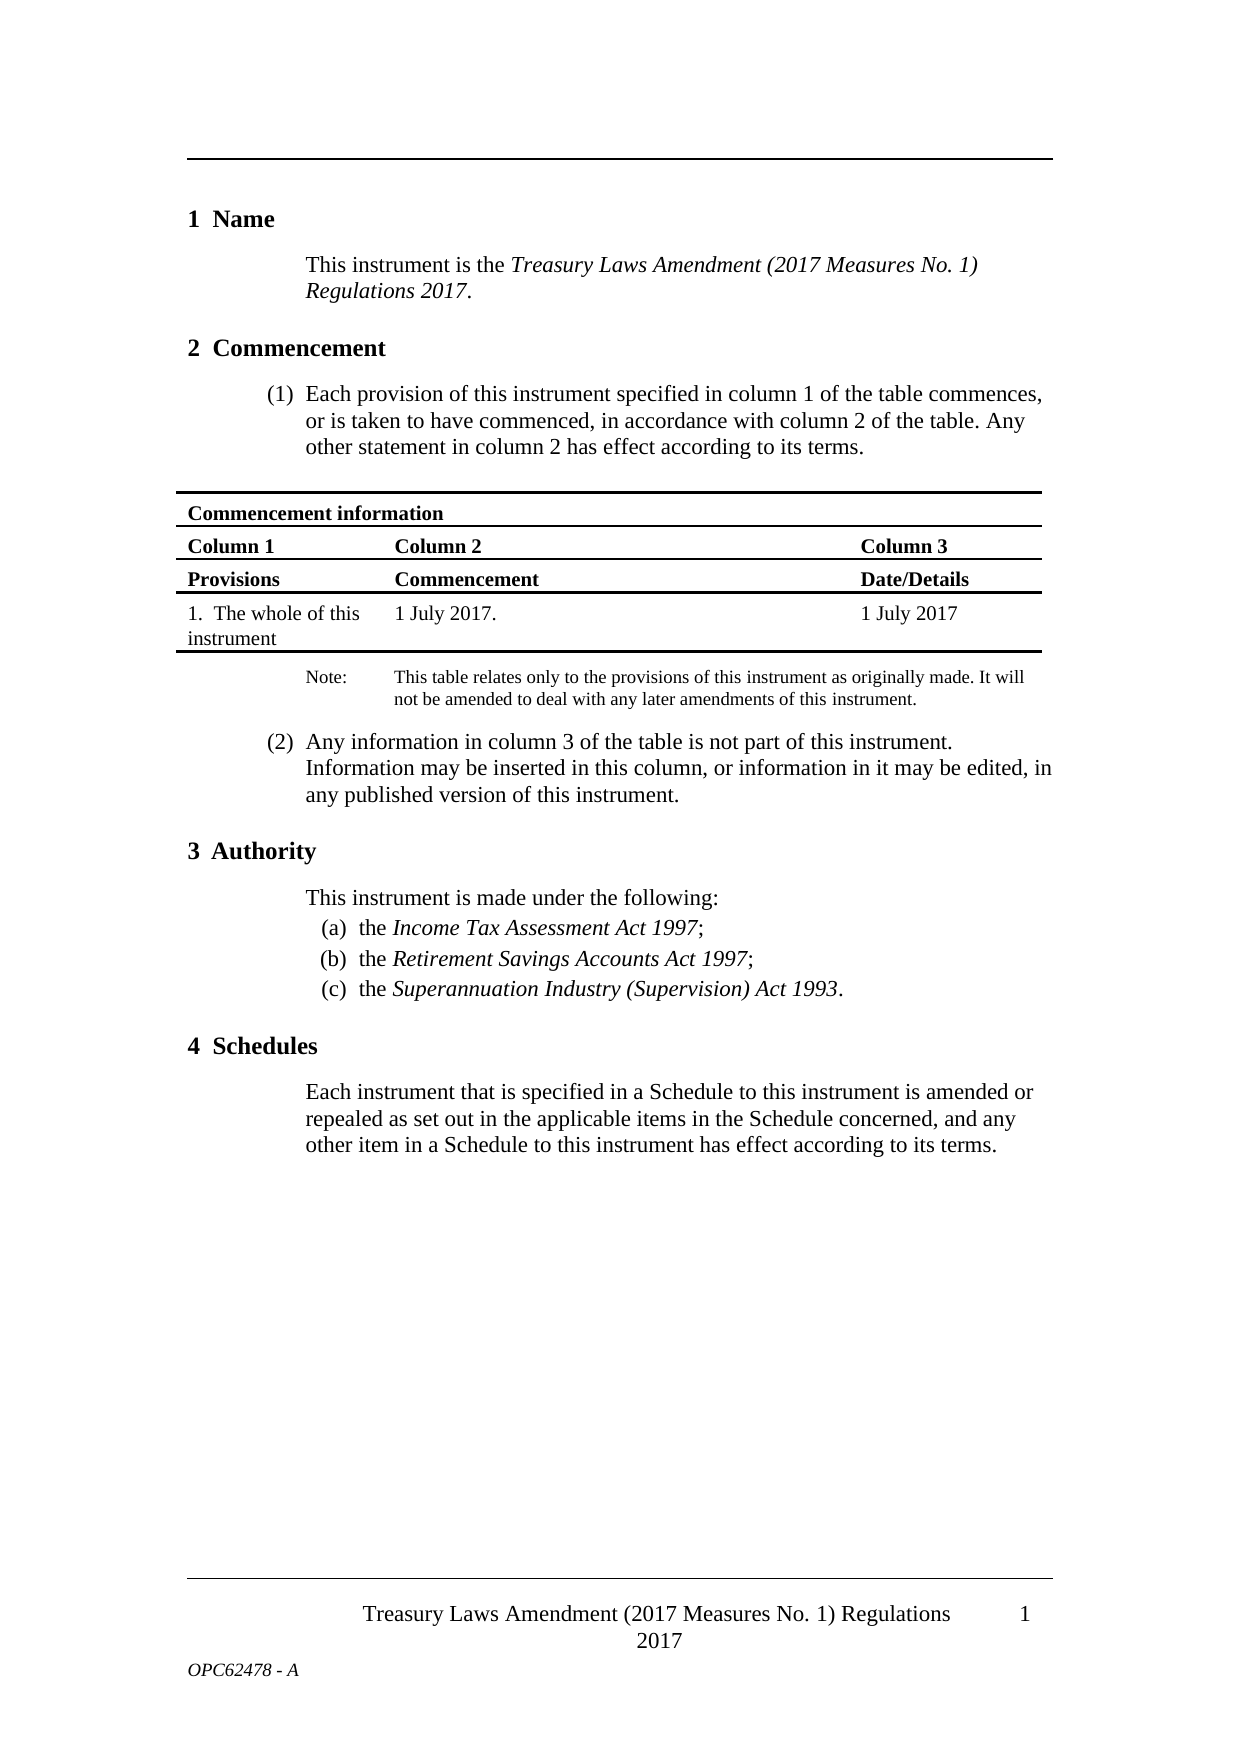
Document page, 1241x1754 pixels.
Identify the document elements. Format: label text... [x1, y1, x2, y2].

text (b) the Retirement Savings Accounts Act 1997; [187, 945, 1053, 971]
text (c) the Superannuation Industry (Supervision) Act 1993. [187, 975, 1053, 1002]
table_header Commencement information [176, 494, 1042, 525]
text 4 Schedules [187, 1031, 1053, 1059]
text 3 Authority [187, 836, 1053, 865]
table_cell 1 July 2017 [849, 594, 1042, 650]
text 1 Name [187, 204, 1053, 232]
text (1) Each provision of this instrument specified in column 1 of the table commences, or is taken to have commenced, in accordance with column 2 of the table. Any other statement in column 2 has effect according to its terms. [187, 381, 1053, 459]
text Note: This table relates only to the provisions of this instrument as originally made. It will not be amended to deal with any later amendments of this instrument. [305, 666, 1053, 709]
text (a) the Income Tax Assessment Act 1997; [187, 914, 1053, 941]
table_cell Column 2 [383, 527, 849, 558]
table_cell Column 1 [176, 527, 383, 558]
table_cell Date/Details [849, 560, 1042, 591]
table_cell Commencement [383, 560, 849, 591]
table_cell Column 3 [849, 527, 1042, 558]
table_cell 1. The whole of this instrument [176, 594, 383, 650]
text Each instrument that is specified in a Schedule to this instrument is amended or repealed as set out in the applicable items in the Schedule concerned, and any other item in a Schedule to this instrument has effect according to its terms. [187, 1078, 1053, 1157]
text (2) Any information in column 3 of the table is not part of this instrument. Information may be inserted in this column, or information in it may be edited, in any published version of this instrument. [187, 728, 1053, 807]
table_cell Provisions [176, 560, 383, 591]
text This instrument is made under the following: [187, 884, 1053, 910]
table_cell 1 July 2017. [383, 594, 849, 650]
text 2 Commencement [187, 333, 1053, 362]
text This instrument is the Treasury Laws Amendment (2017 Measures No. 1) Regulations 2017. [187, 251, 1053, 304]
